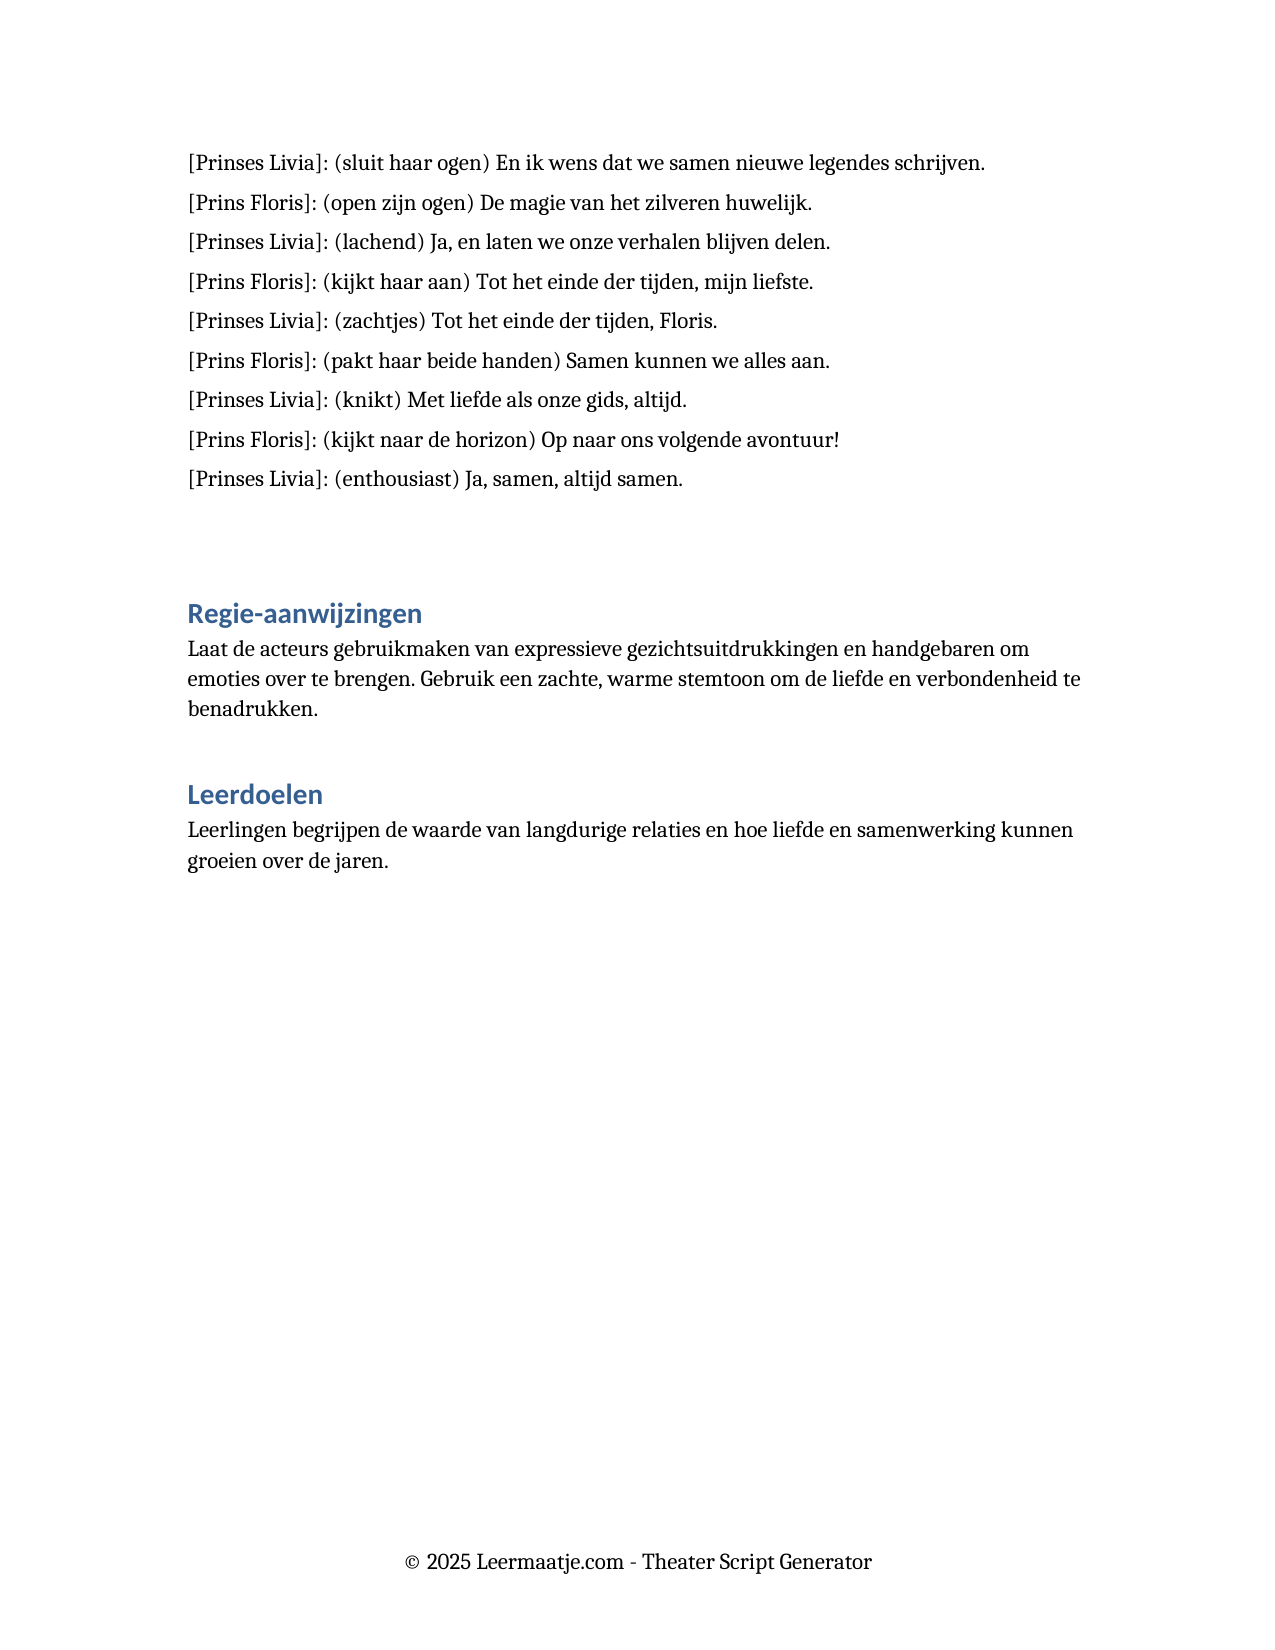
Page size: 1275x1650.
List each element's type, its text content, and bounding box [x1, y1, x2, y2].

text Leerlingen begrijpen de waarde van langdurige relaties en hoe liefde en samenwerking kunnen groeien over de jaren. [187, 817, 1087, 874]
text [187, 150, 1087, 532]
subtitle Leerdoelen [187, 776, 1087, 812]
subtitle Regie-aanwijzingen [187, 595, 1087, 630]
text Laat de acteurs gebruikmaken van expressieve gezichtsuitdrukkingen en handgebaren om emoties over te brengen. Gebruik een zachte, warme stemtoon om de liefde en verbondenheid te benadrukken. [187, 636, 1087, 722]
